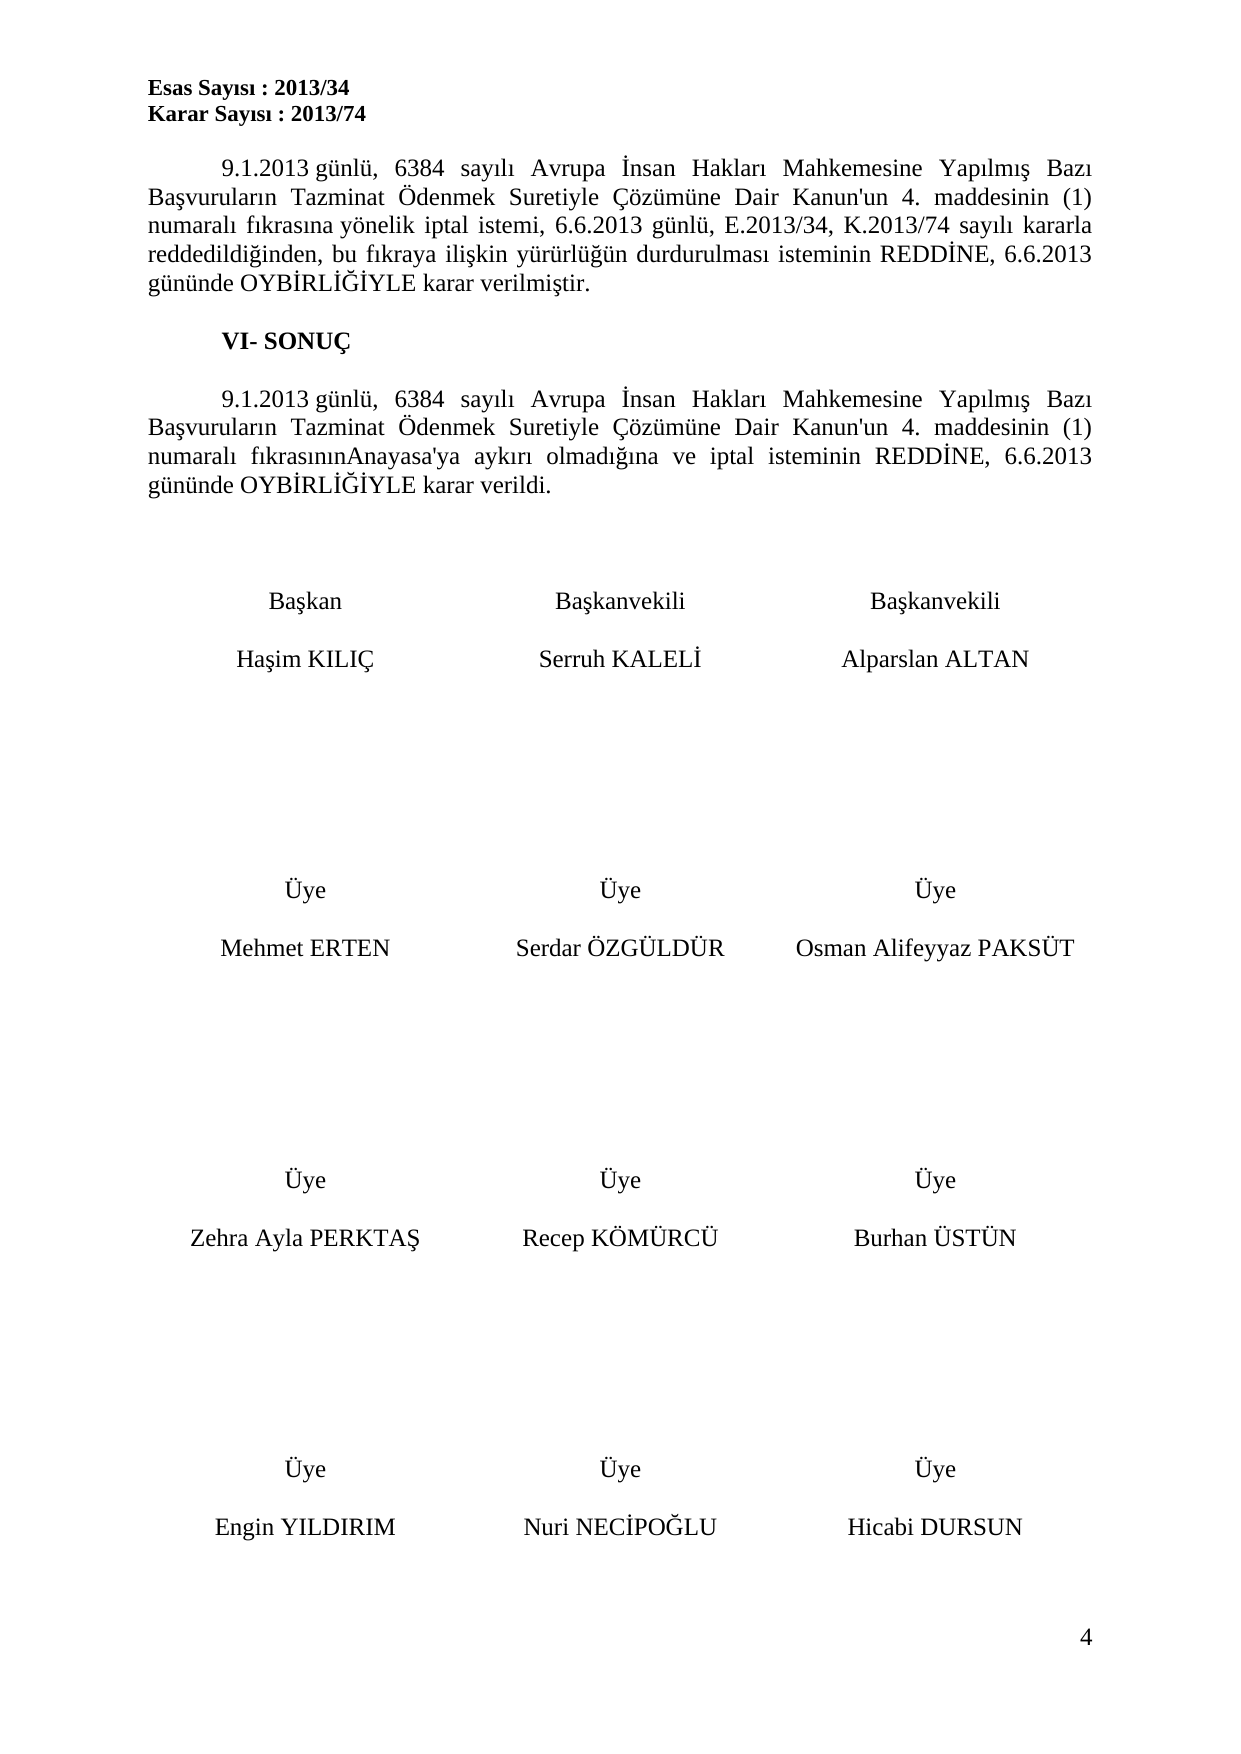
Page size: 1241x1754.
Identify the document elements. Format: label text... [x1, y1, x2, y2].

table_header Üye Recep KÖMÜRCÜ [463, 1165, 778, 1252]
text 9.1.2013 günlü, 6384 sayılı Avrupa İnsan Hakları Mahkemesine Yapılmış Bazı Başvuruların Tazminat Ödenmek Suretiyle Çözümüne Dair Kanun'un 4. maddesinin (1) numaralı fıkrasınınAnayasa'ya aykırı olmadığına ve iptal isteminin REDDİNE, 6.6.2013 gününde OYBİRLİĞİYLE karar verildi. [148, 384, 1093, 499]
text 9.1.2013 günlü, 6384 sayılı Avrupa İnsan Hakları Mahkemesine Yapılmış Bazı Başvuruların Tazminat Ödenmek Suretiyle Çözümüne Dair Kanun'un 4. maddesinin (1) numaralı fıkrasına yönelik iptal istemi, 6.6.2013 günlü, E.2013/34, K.2013/74 sayılı kararla reddedildiğinden, bu fıkraya ilişkin yürürlüğün durdurulması isteminin REDDİNE, 6.6.2013 gününde OYBİRLİĞİYLE karar verilmiştir. [148, 153, 1093, 297]
table_header Başkanvekili Alparslan ALTAN [778, 586, 1093, 672]
table_header Üye Mehmet ERTEN [148, 875, 463, 962]
table_header Üye Osman Alifeyyaz PAKSÜT [778, 875, 1093, 962]
table_header Başkanvekili Serruh KALELİ [463, 586, 778, 672]
table_header Üye Serdar ÖZGÜLDÜR [463, 875, 778, 962]
table_header Üye Hicabi DURSUN [778, 1455, 1093, 1541]
text VI- SONUÇ [148, 326, 1093, 354]
table_header Üye Engin YILDIRIM [148, 1455, 463, 1541]
table_header Başkan Haşim KILIÇ [148, 586, 463, 672]
table_header Üye Nuri NECİPOĞLU [463, 1455, 778, 1541]
table_header Üye Burhan ÜSTÜN [778, 1165, 1093, 1252]
table_header Üye Zehra Ayla PERKTAŞ [148, 1165, 463, 1252]
